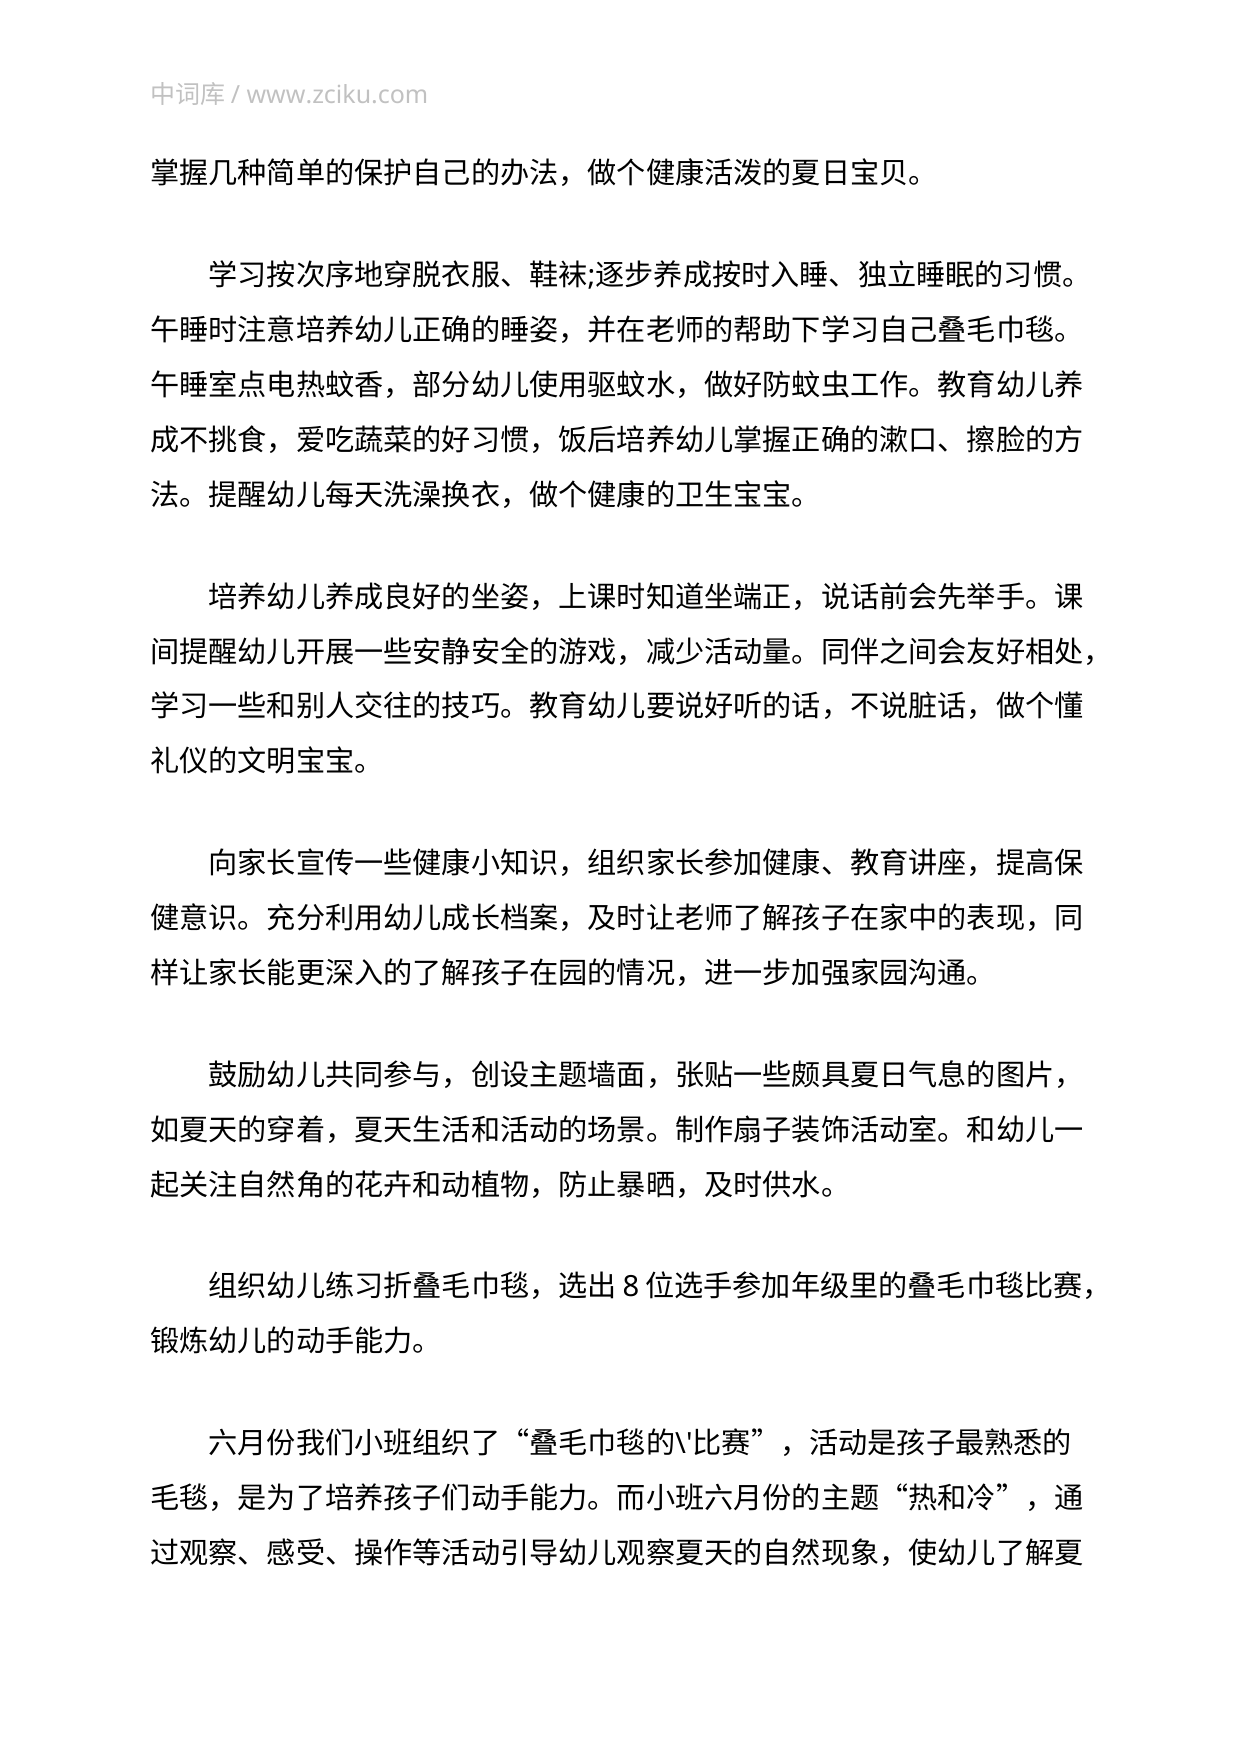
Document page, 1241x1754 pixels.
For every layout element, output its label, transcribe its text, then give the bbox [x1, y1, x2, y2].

text 鼓励幼儿共同参与，创设主题墙面，张贴一些颇具夏日气息的图片，如夏天的穿着，夏天生活和活动的场景。制作扇子装饰活动室。和幼儿一起关注自然角的花卉和动植物，防止暴晒，及时供水。 [150, 1051, 1090, 1203]
text 向家长宣传一些健康小知识，组织家长参加健康、教育讲座，提高保健意识。充分利用幼儿成长档案，及时让老师了解孩子在家中的表现，同样让家长能更深入的了解孩子在园的情况，进一步加强家园沟通。 [150, 840, 1090, 992]
text 组织幼儿练习折叠毛巾毯，选出8位选手参加年级里的叠毛巾毯比赛，锻炼幼儿的动手能力。 [150, 1263, 1090, 1360]
text 学习按次序地穿脱衣服、鞋袜;逐步养成按时入睡、独立睡眠的习惯。午睡时注意培养幼儿正确的睡姿，并在老师的帮助下学习自己叠毛巾毯。午睡室点电热蚊香，部分幼儿使用驱蚊水，做好防蚊虫工作。教育幼儿养成不挑食，爱吃蔬菜的好习惯，饭后培养幼儿掌握正确的漱口、擦脸的方法。提醒幼儿每天洗澡换衣，做个健康的卫生宝宝。 [150, 252, 1090, 514]
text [150, 1419, 1090, 1572]
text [150, 150, 1090, 192]
text 培养幼儿养成良好的坐姿，上课时知道坐端正，说话前会先举手。课间提醒幼儿开展一些安静安全的游戏，减少活动量。同伴之间会友好相处，学习一些和别人交往的技巧。教育幼儿要说好听的话，不说脏话，做个懂礼仪的文明宝宝。 [150, 573, 1090, 780]
